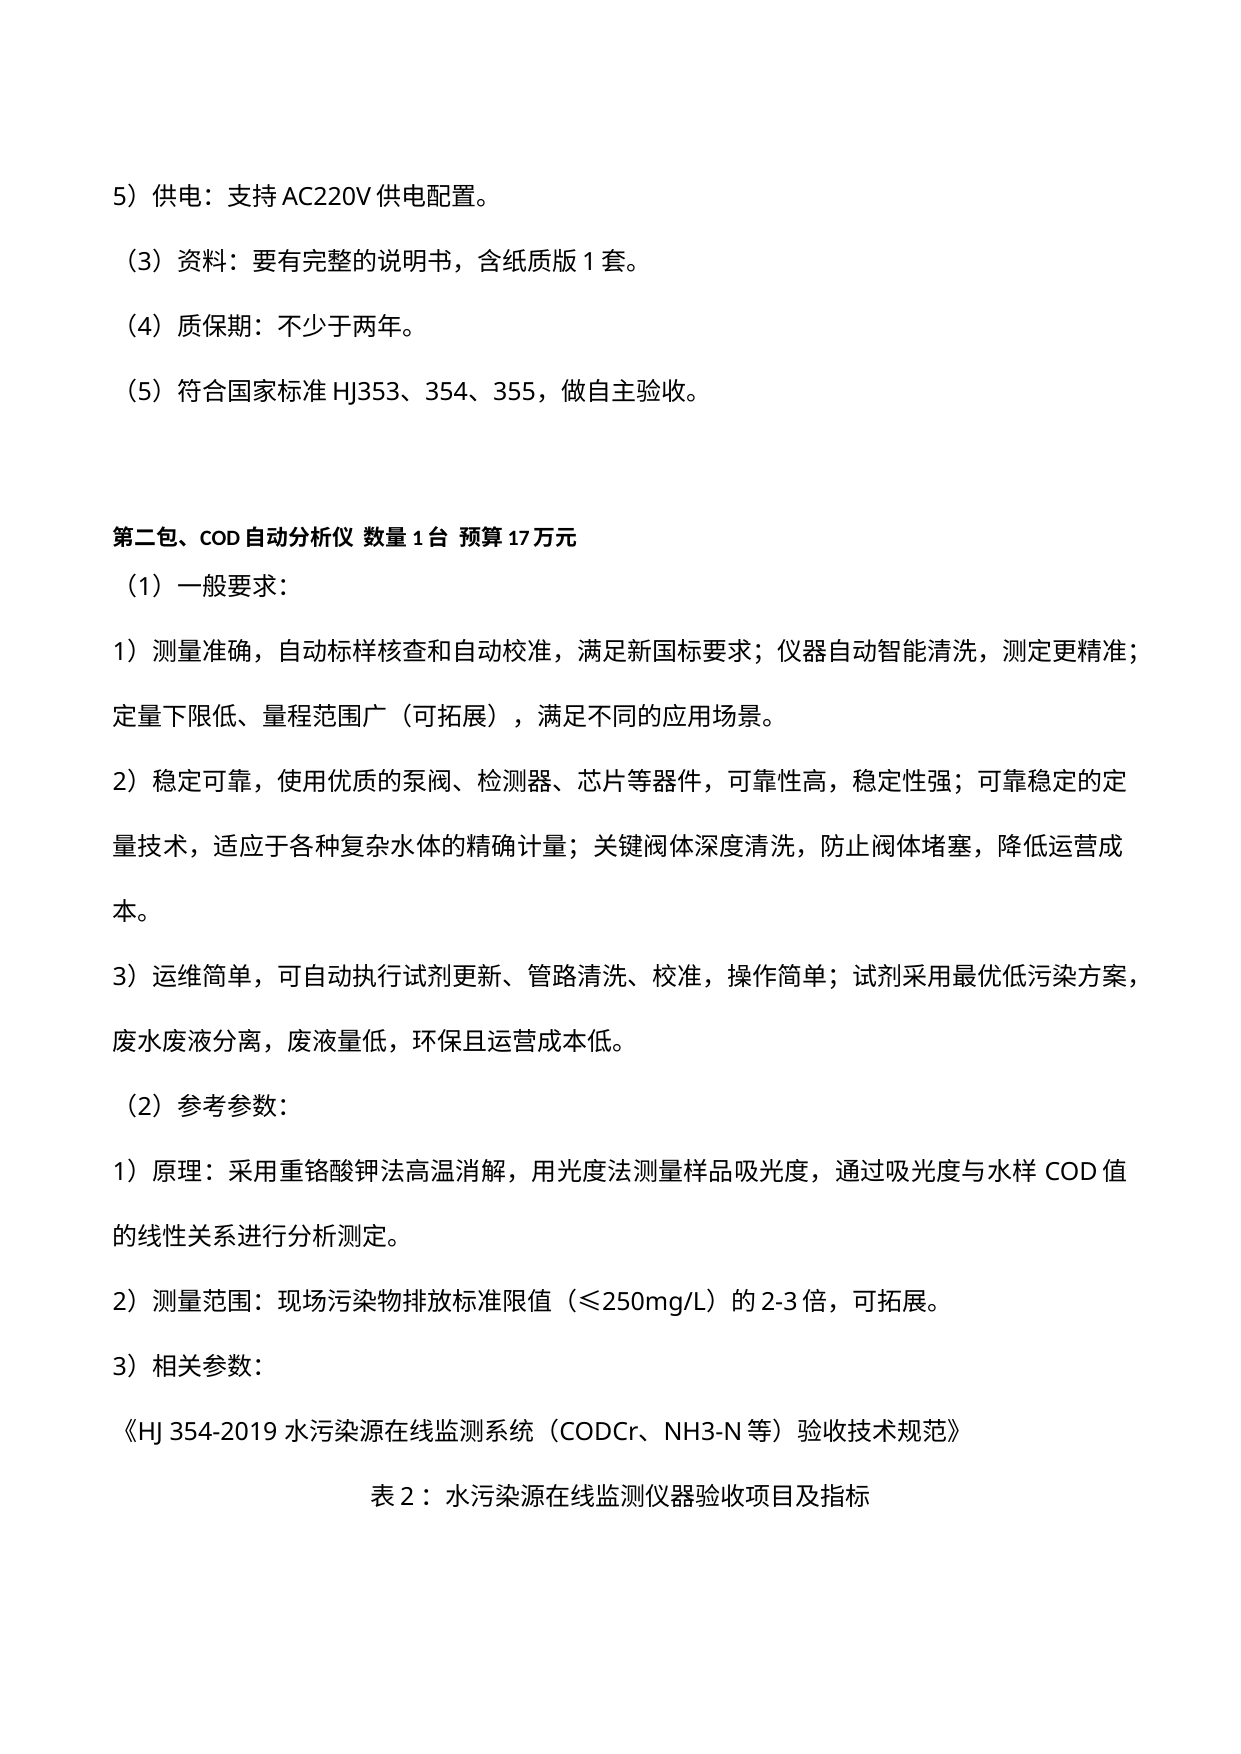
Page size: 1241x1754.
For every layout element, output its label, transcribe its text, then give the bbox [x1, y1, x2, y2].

text （3）资料：要有完整的说明书，含纸质版1套。 [112, 227, 1128, 292]
text 1）测量准确，自动标样核查和自动校准，满足新国标要求；仪器自动智能清洗，测定更精准；定量下限低、量程范围广（可拓展），满足不同的应用场景。 [112, 617, 1128, 747]
text 《HJ 354-2019 水污染源在线监测系统（CODCr、NH3-N等）验收技术规范》 [112, 1397, 1128, 1462]
text 表2 ：水污染源在线监测仪器验收项目及指标 [112, 1462, 1128, 1527]
text 第二包、COD自动分析仪 数量1台 预算17万元 [112, 519, 1128, 552]
text 3）运维简单，可自动执行试剂更新、管路清洗、校准，操作简单；试剂采用最优低污染方案，废水废液分离，废液量低，环保且运营成本低。 [112, 942, 1128, 1072]
text 2）稳定可靠，使用优质的泵阀、检测器、芯片等器件，可靠性高，稳定性强；可靠稳定的定量技术，适应于各种复杂水体的精确计量；关键阀体深度清洗，防止阀体堵塞，降低运营成本。 [112, 747, 1128, 942]
text 1）原理：采用重铬酸钾法高温消解，用光度法测量样品吸光度，通过吸光度与水样COD值的线性关系进行分析测定。 [112, 1137, 1128, 1267]
text （2）参考参数： [112, 1072, 1128, 1137]
text （1）一般要求： [112, 552, 1128, 617]
text 3）相关参数： [112, 1332, 1128, 1397]
text （4）质保期：不少于两年。 [112, 292, 1128, 357]
text 5）供电：支持AC220V供电配置。 [112, 162, 1128, 227]
text 2）测量范围：现场污染物排放标准限值（≤250mg/L）的2-3倍，可拓展。 [112, 1267, 1128, 1332]
text （5）符合国家标准HJ353、354、355，做自主验收。 [112, 357, 1128, 422]
